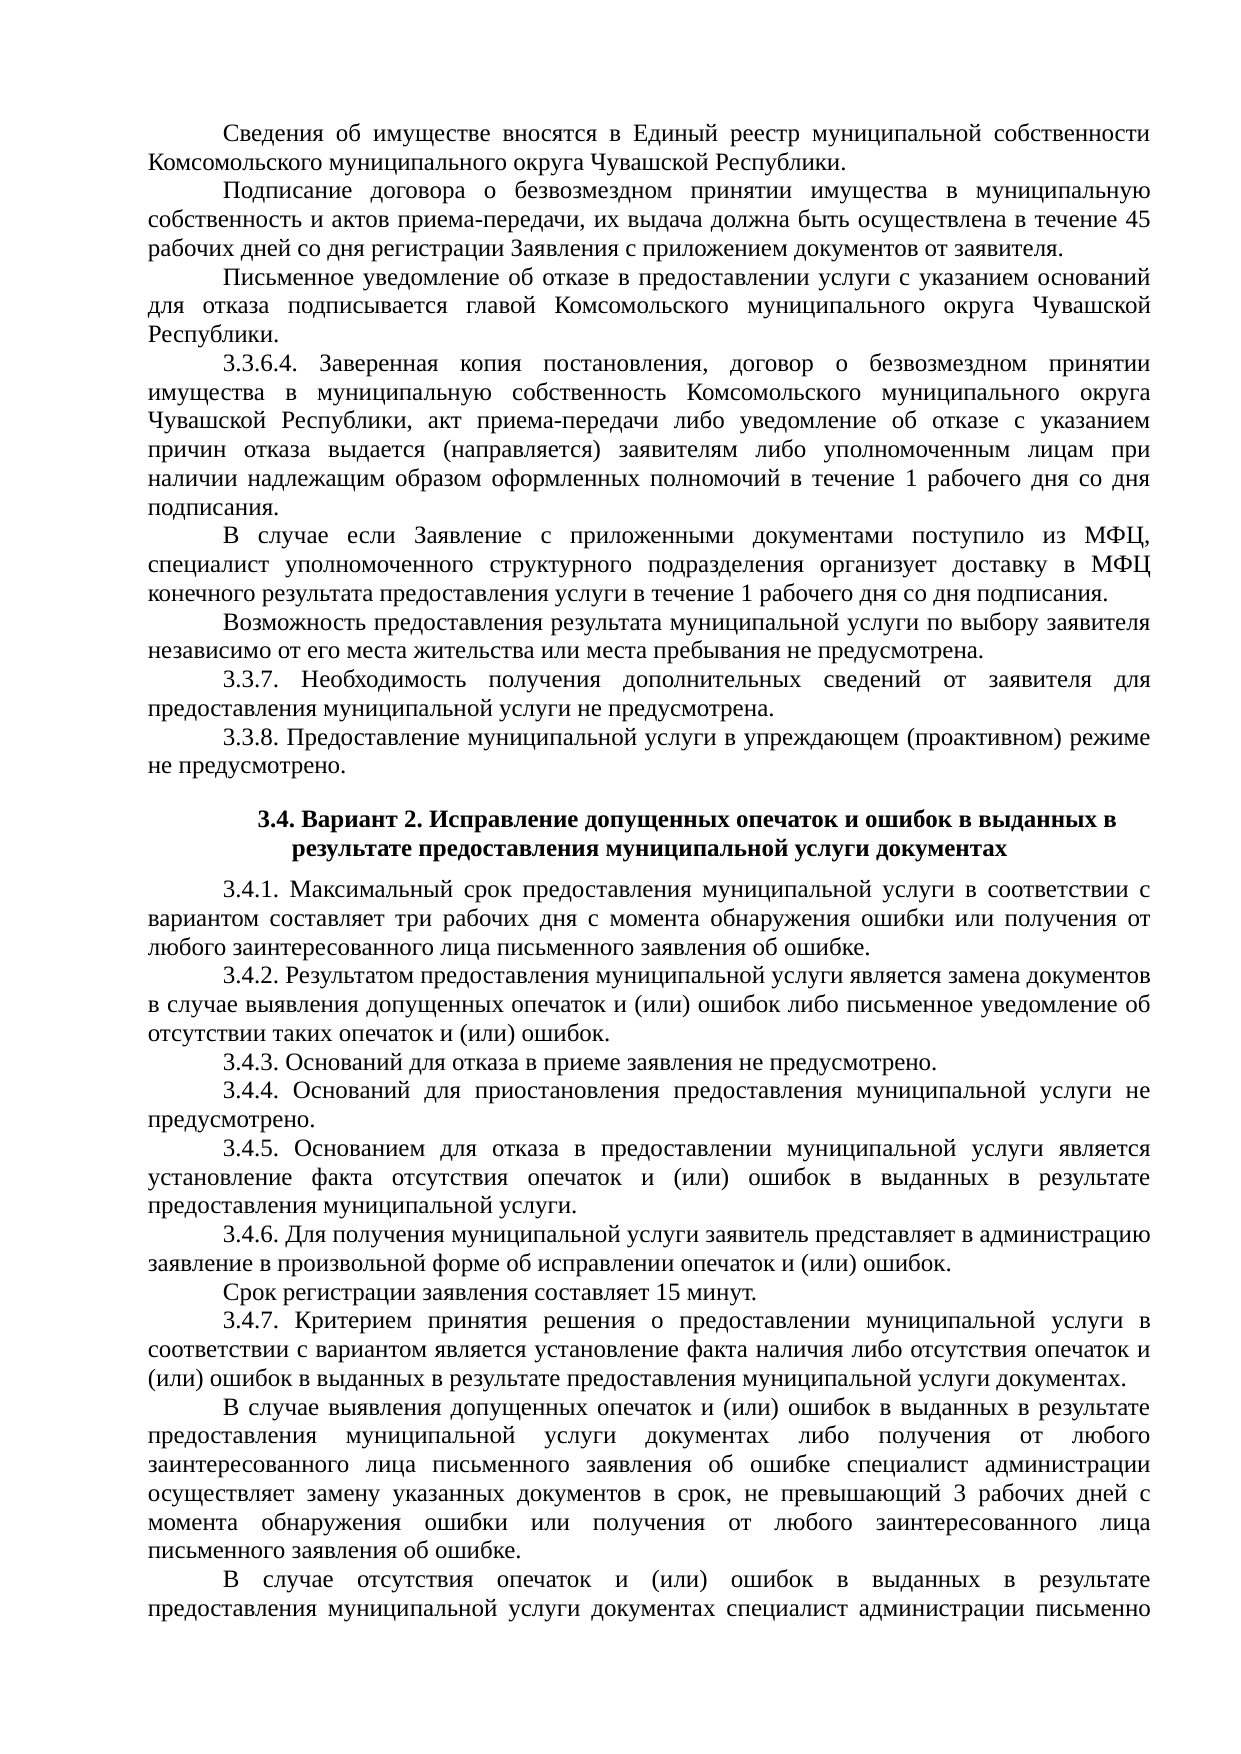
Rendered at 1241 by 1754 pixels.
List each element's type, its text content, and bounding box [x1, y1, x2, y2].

text Подписание договора о безвозмездном принятии имущества в муниципальную собственность и актов приема-передачи, их выдача должна быть осуществлена в течение 45 рабочих дней со дня регистрации Заявления с приложением документов от заявителя. [148, 176, 1152, 262]
list 3.4. Вариант 2. Исправление допущенных опечаток и ошибок в выданных в результате предоставления муниципальной услуги документах [148, 804, 1152, 862]
text 3.4.2. Результатом предоставления муниципальной услуги является замена документов в случае выявления допущенных опечаток и (или) ошибок либо письменное уведомление об отсутствии таких опечаток и (или) ошибок. [148, 961, 1152, 1047]
text Возможность предоставления результата муниципальной услуги по выбору заявителя независимо от его места жительства или места пребывания не предусмотрена. [148, 607, 1152, 664]
text 3.4.1. Максимальный срок предоставления муниципальной услуги в соответствии с вариантом составляет три рабочих дня с момента обнаружения ошибки или получения от любого заинтересованного лица письменного заявления об ошибке. [148, 874, 1152, 961]
text В случае выявления допущенных опечаток и (или) ошибок в выданных в результате предоставления муниципальной услуги документах либо получения от любого заинтересованного лица письменного заявления об ошибке специалист администрации осуществляет замену указанных документов в срок, не превышающий 3 рабочих дней с момента обнаружения ошибки или получения от любого заинтересованного лица письменного заявления об ошибке. [148, 1392, 1152, 1564]
text 3.3.7. Необходимость получения дополнительных сведений от заявителя для предоставления муниципальной услуги не предусмотрена. [148, 664, 1152, 722]
text Срок регистрации заявления составляет 15 минут. [148, 1277, 1152, 1306]
text 3.4.3. Оснований для отказа в приеме заявления не предусмотрено. [148, 1047, 1152, 1076]
text Сведения об имуществе вносятся в Единый реестр муниципальной собственности Комсомольского муниципального округа Чувашской Республики. [148, 118, 1152, 176]
text 3.3.8. Предоставление муниципальной услуги в упреждающем (проактивном) режиме не предусмотрено. [148, 722, 1152, 779]
text 3.4.6. Для получения муниципальной услуги заявитель представляет в администрацию заявление в произвольной форме об исправлении опечаток и (или) ошибок. [148, 1219, 1152, 1277]
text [148, 1564, 1152, 1622]
text 3.4.7. Критерием принятия решения о предоставлении муниципальной услуги в соответствии с вариантом является установление факта наличия либо отсутствия опечаток и (или) ошибок в выданных в результате предоставления муниципальной услуги документах. [148, 1306, 1152, 1392]
text Письменное уведомление об отказе в предоставлении услуги с указанием оснований для отказа подписывается главой Комсомольского муниципального округа Чувашской Республики. [148, 262, 1152, 348]
text В случае если Заявление с приложенными документами поступило из МФЦ, специалист уполномоченного структурного подразделения организует доставку в МФЦ конечного результата предоставления услуги в течение 1 рабочего дня со дня подписания. [148, 521, 1152, 607]
text 3.3.6.4. Заверенная копия постановления, договор о безвозмездном принятии имущества в муниципальную собственность Комсомольского муниципального округа Чувашской Республики, акт приема-передачи либо уведомление об отказе с указанием причин отказа выдается (направляется) заявителям либо уполномоченным лицам при наличии надлежащим образом оформленных полномочий в течение 1 рабочего дня со дня подписания. [148, 348, 1152, 521]
text 3.4.4. Оснований для приостановления предоставления муниципальной услуги не предусмотрено. [148, 1076, 1152, 1133]
text 3.4.5. Основанием для отказа в предоставлении муниципальной услуги является установление факта отсутствия опечаток и (или) ошибок в выданных в результате предоставления муниципальной услуги. [148, 1133, 1152, 1219]
